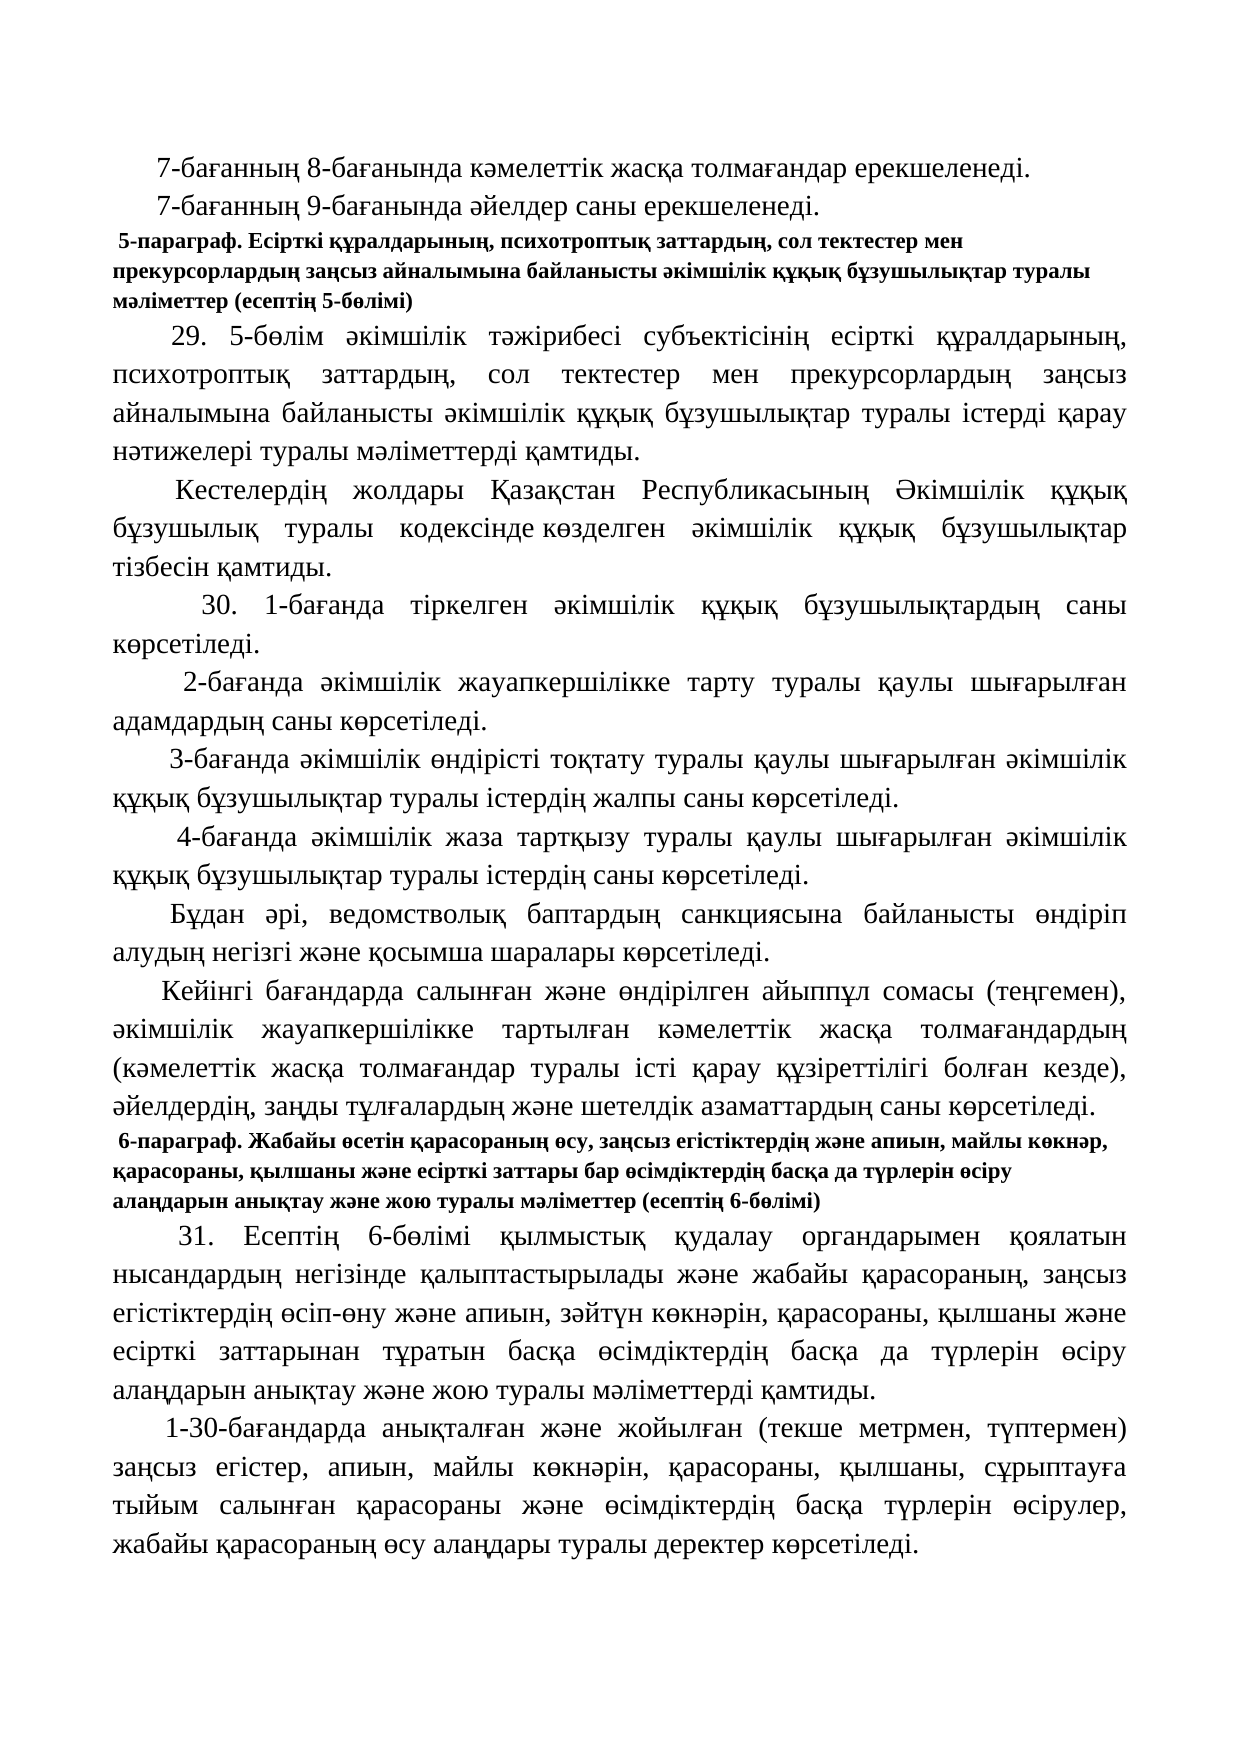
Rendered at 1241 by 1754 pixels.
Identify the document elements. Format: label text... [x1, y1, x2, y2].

text Кестелердің жолдары Қазақстан Республикасының Әкімшілік құқық бұзушылық туралы кодексінде көзделген әкімшілік құқық бұзушылықтар тізбесін қамтиды. [112, 472, 1128, 582]
text 6-параграф. Жабайы өсетін қарасораның өсу, заңсыз егістіктердің және апиын, майлы көкнәр, қарасораны, қылшаны және есірткі заттары бар өсімдіктердің басқа да түрлерін өсіру алаңдарын анықтау және жою туралы мәліметтер (есептің 6-бөлімі) [112, 1127, 1128, 1214]
text 1-30-бағандарда анықталған және жойылған (текше метрмен, түптермен) заңсыз егістер, апиын, майлы көкнәрін, қарасораны, қылшаны, сұрыптауға тыйым салынған қарасораны және өсімдіктердің басқа түрлерін өсірулер, жабайы қарасораның өсу алаңдары туралы деректер көрсетіледі. [112, 1410, 1128, 1559]
text Кейінгі бағандарда салынған және өндірілген айыппұл сомасы (теңгемен), әкімшілік жауапкершілікке тартылған кәмелеттік жасқа толмағандардың (кәмелеттік жасқа толмағандар туралы істі қарау құзіреттілігі болған кезде), әйелдердің, заңды тұлғалардың және шетелдік азаматтардың саны көрсетіледі. [112, 973, 1128, 1122]
text 4-бағанда әкімшілік жаза тартқызу туралы қаулы шығарылған әкімшілік құқық бұзушылықтар туралы істердің саны көрсетіледі. [112, 819, 1128, 891]
text 2-бағанда әкімшілік жауапкершілікке тарту туралы қаулы шығарылған адамдардың саны көрсетіледі. [112, 664, 1128, 737]
text 30. 1-бағанда тіркелген әкімшілік құқық бұзушылықтардың саны көрсетіледі. [112, 587, 1128, 659]
text 31. Есептің 6-бөлімі қылмыстық қудалау органдарымен қоялатын нысандардың негізінде қалыптастырылады және жабайы қарасораның, заңсыз егістіктердің өсіп-өну және апиын, зәйтүн көкнәрін, қарасораны, қылшаны және есірткі заттарынан тұратын басқа өсімдіктердің басқа да түрлерін өсіру алаңдарын анықтау және жою туралы мәліметтерді қамтиды. [112, 1218, 1128, 1405]
text 7-бағанның 8-бағанында кәмелеттік жасқа толмағандар ерекшеленеді. [112, 150, 1128, 183]
text 29. 5-бөлім әкімшілік тәжірибесі субъектісінің есірткі құралдарының, психотроптық заттардың, сол тектестер мен прекурсорлардың заңсыз айналымына байланысты әкімшілік құқық бұзушылықтар туралы істерді қарау нәтижелері туралы мәліметтерді қамтиды. [112, 318, 1128, 467]
text 5-параграф. Есірткі құралдарының, психотроптық заттардың, сол тектестер мен прекурсорлардың заңсыз айналымына байланысты әкімшілік құқық бұзушылықтар туралы мәліметтер (есептің 5-бөлімі) [112, 227, 1128, 314]
text 7-бағанның 9-бағанында әйелдер саны ерекшеленеді. [112, 188, 1128, 222]
text Бұдан әрі, ведомстволық баптардың санкциясына байланысты өндіріп алудың негізгі және қосымша шаралары көрсетіледі. [112, 896, 1128, 968]
text 3-бағанда әкімшілік өндірісті тоқтату туралы қаулы шығарылған әкімшілік құқық бұзушылықтар туралы істердің жалпы саны көрсетіледі. [112, 742, 1128, 814]
